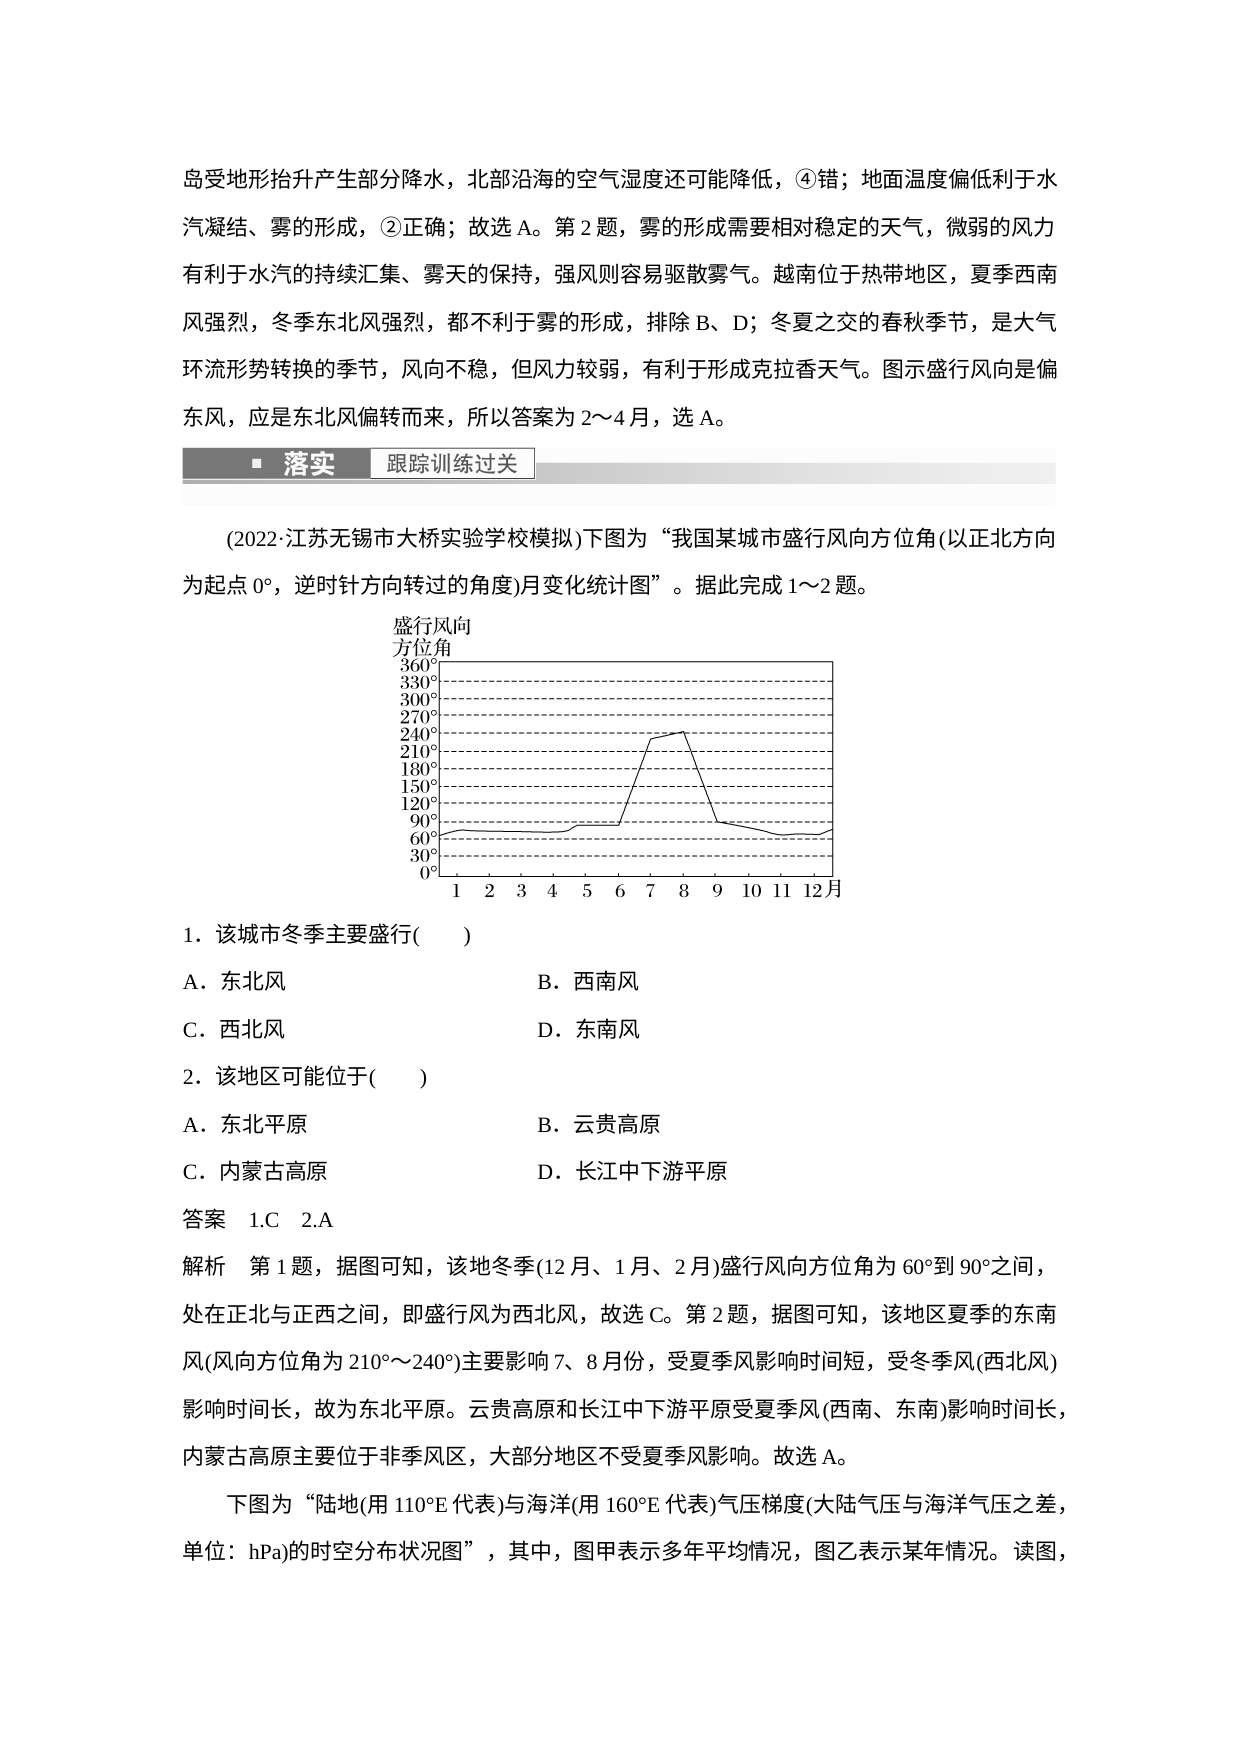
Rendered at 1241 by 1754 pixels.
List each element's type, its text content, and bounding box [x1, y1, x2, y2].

text 解析 第1题，据图可知，该地冬季(12月、1月、2月)盛行风向方位角为60°到90°之间，处在正北与正西之间，即盛行风为西北风，故选C。第2题，据图可知，该地区夏季的东南风(风向方位角为210°～240°)主要影响7、8月份，受夏季风影响时间短，受冬季风(西北风)影响时间长，故为东北平原。云贵高原和长江中下游平原受夏季风(西南、东南)影响时间长，内蒙古高原主要位于非季风区，大部分地区不受夏季风影响。故选A。 [183, 1249, 1058, 1471]
text C．西北风 D．东南风 [183, 1012, 1058, 1043]
text A．东北平原 B．云贵高原 [183, 1107, 1058, 1138]
text 2．该地区可能位于( ) [183, 1059, 1058, 1091]
text A．东北风 B．西南风 [183, 964, 1058, 996]
text 答案 1.C 2.A [183, 1202, 1058, 1233]
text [183, 1487, 1058, 1566]
text C．内蒙古高原 D．长江中下游平原 [183, 1154, 1058, 1186]
text (2022·江苏无锡市大桥实验学校模拟)下图为“我国某城市盛行风向方位角(以正北方向为起点0°，逆时针方向转过的角度)月变化统计图”。据此完成1～2题。 [183, 521, 1058, 600]
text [183, 162, 1058, 431]
picture [182, 447, 1056, 506]
picture [389, 615, 851, 902]
text 1．该城市冬季主要盛行( ) [183, 917, 1058, 948]
